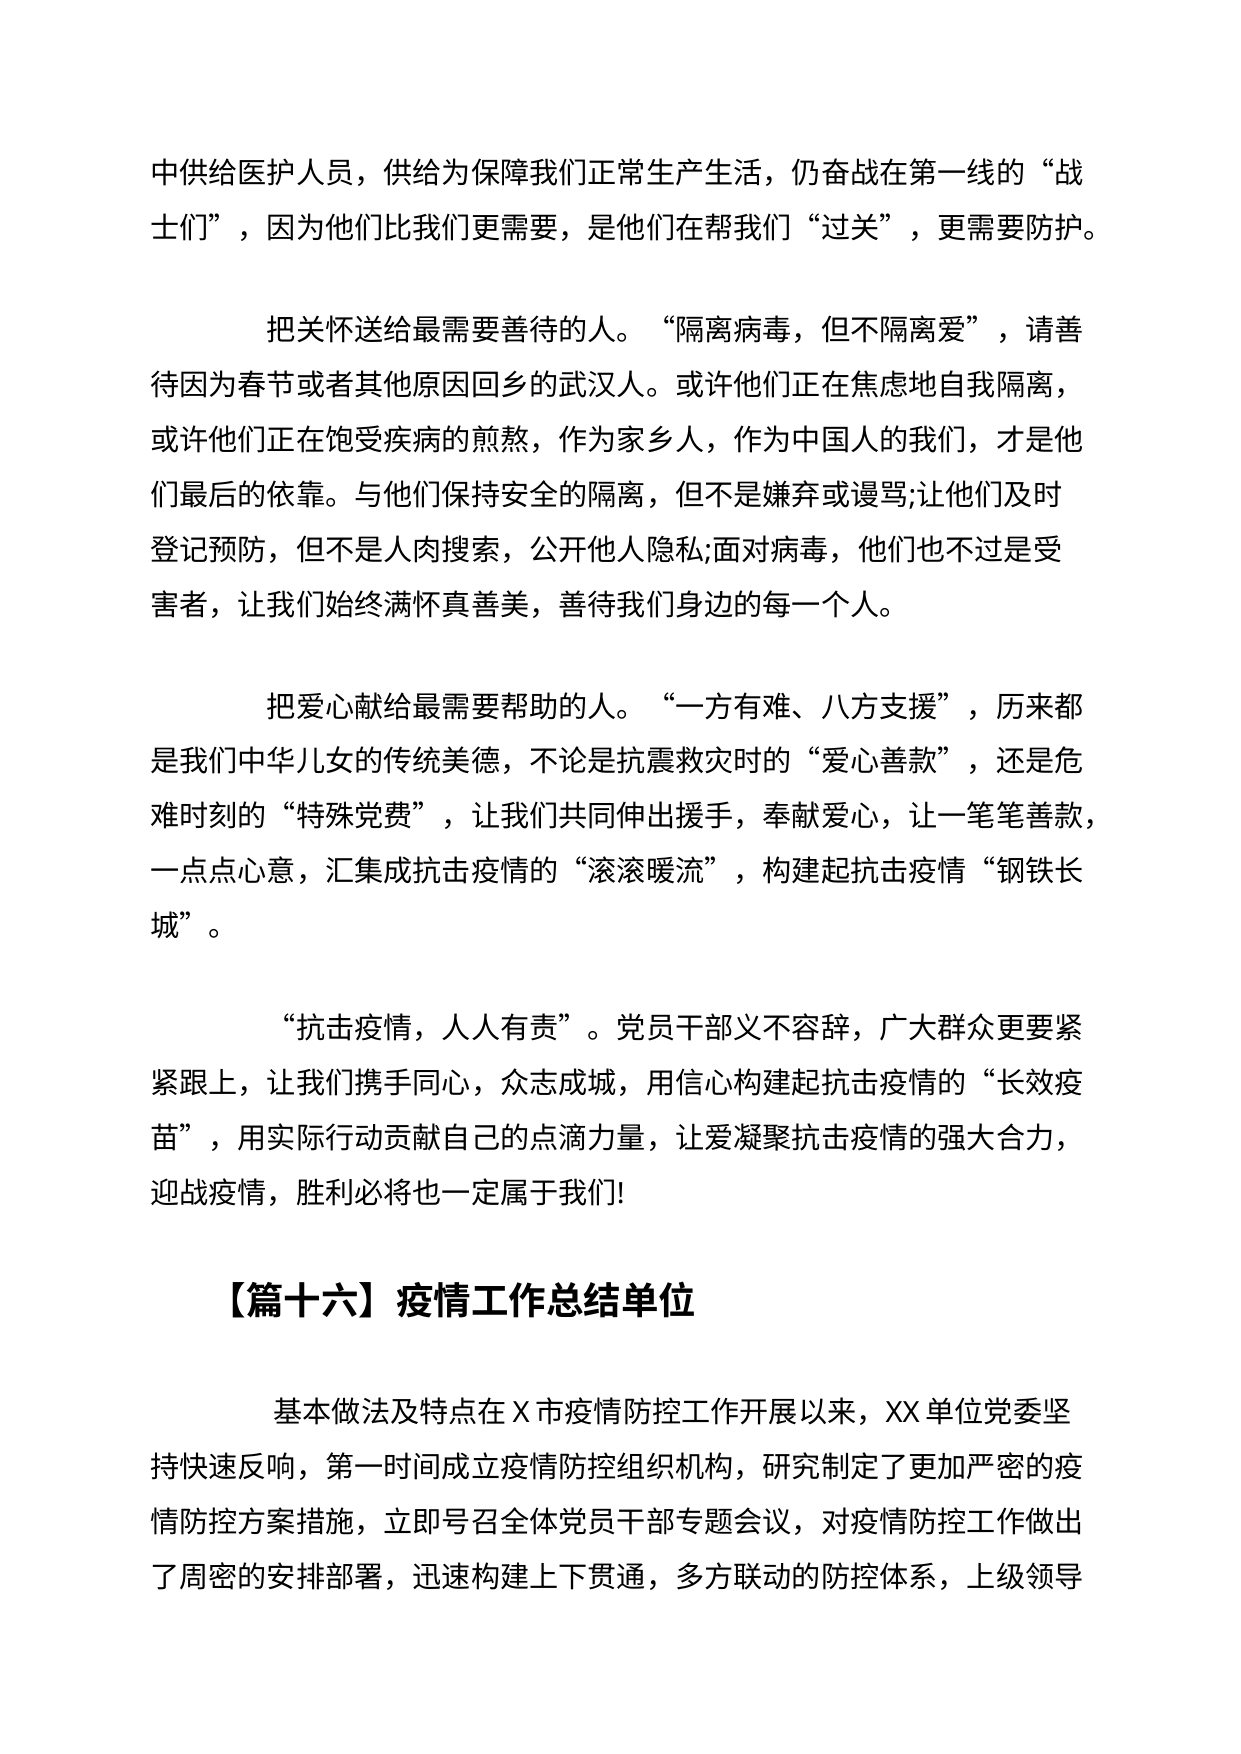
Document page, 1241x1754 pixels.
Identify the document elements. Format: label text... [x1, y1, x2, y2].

text 【篇十六】疫情工作总结单位 [150, 1271, 1090, 1325]
text 把爱心献给最需要帮助的人。“一方有难、八方支援”，历来都是我们中华儿女的传统美德，不论是抗震救灾时的“爱心善款”，还是危难时刻的“特殊党费”，让我们共同伸出援手，奉献爱心，让一笔笔善款，一点点心意，汇集成抗击疫情的“滚滚暖流”，构建起抗击疫情“钢铁长城”。 [150, 683, 1090, 945]
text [150, 150, 1090, 247]
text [150, 1388, 1090, 1596]
text 把关怀送给最需要善待的人。“隔离病毒，但不隔离爱”，请善待因为春节或者其他原因回乡的武汉人。或许他们正在焦虑地自我隔离，或许他们正在饱受疾病的煎熬，作为家乡人，作为中国人的我们，才是他们最后的依靠。与他们保持安全的隔离，但不是嫌弃或谩骂;让他们及时登记预防，但不是人肉搜索，公开他人隐私;面对病毒，他们也不过是受害者，让我们始终满怀真善美，善待我们身边的每一个人。 [150, 307, 1090, 624]
text “抗击疫情，人人有责”。党员干部义不容辞，广大群众更要紧紧跟上，让我们携手同心，众志成城，用信心构建起抗击疫情的“长效疫苗”，用实际行动贡献自己的点滴力量，让爱凝聚抗击疫情的强大合力，迎战疫情，胜利必将也一定属于我们! [150, 1004, 1090, 1212]
